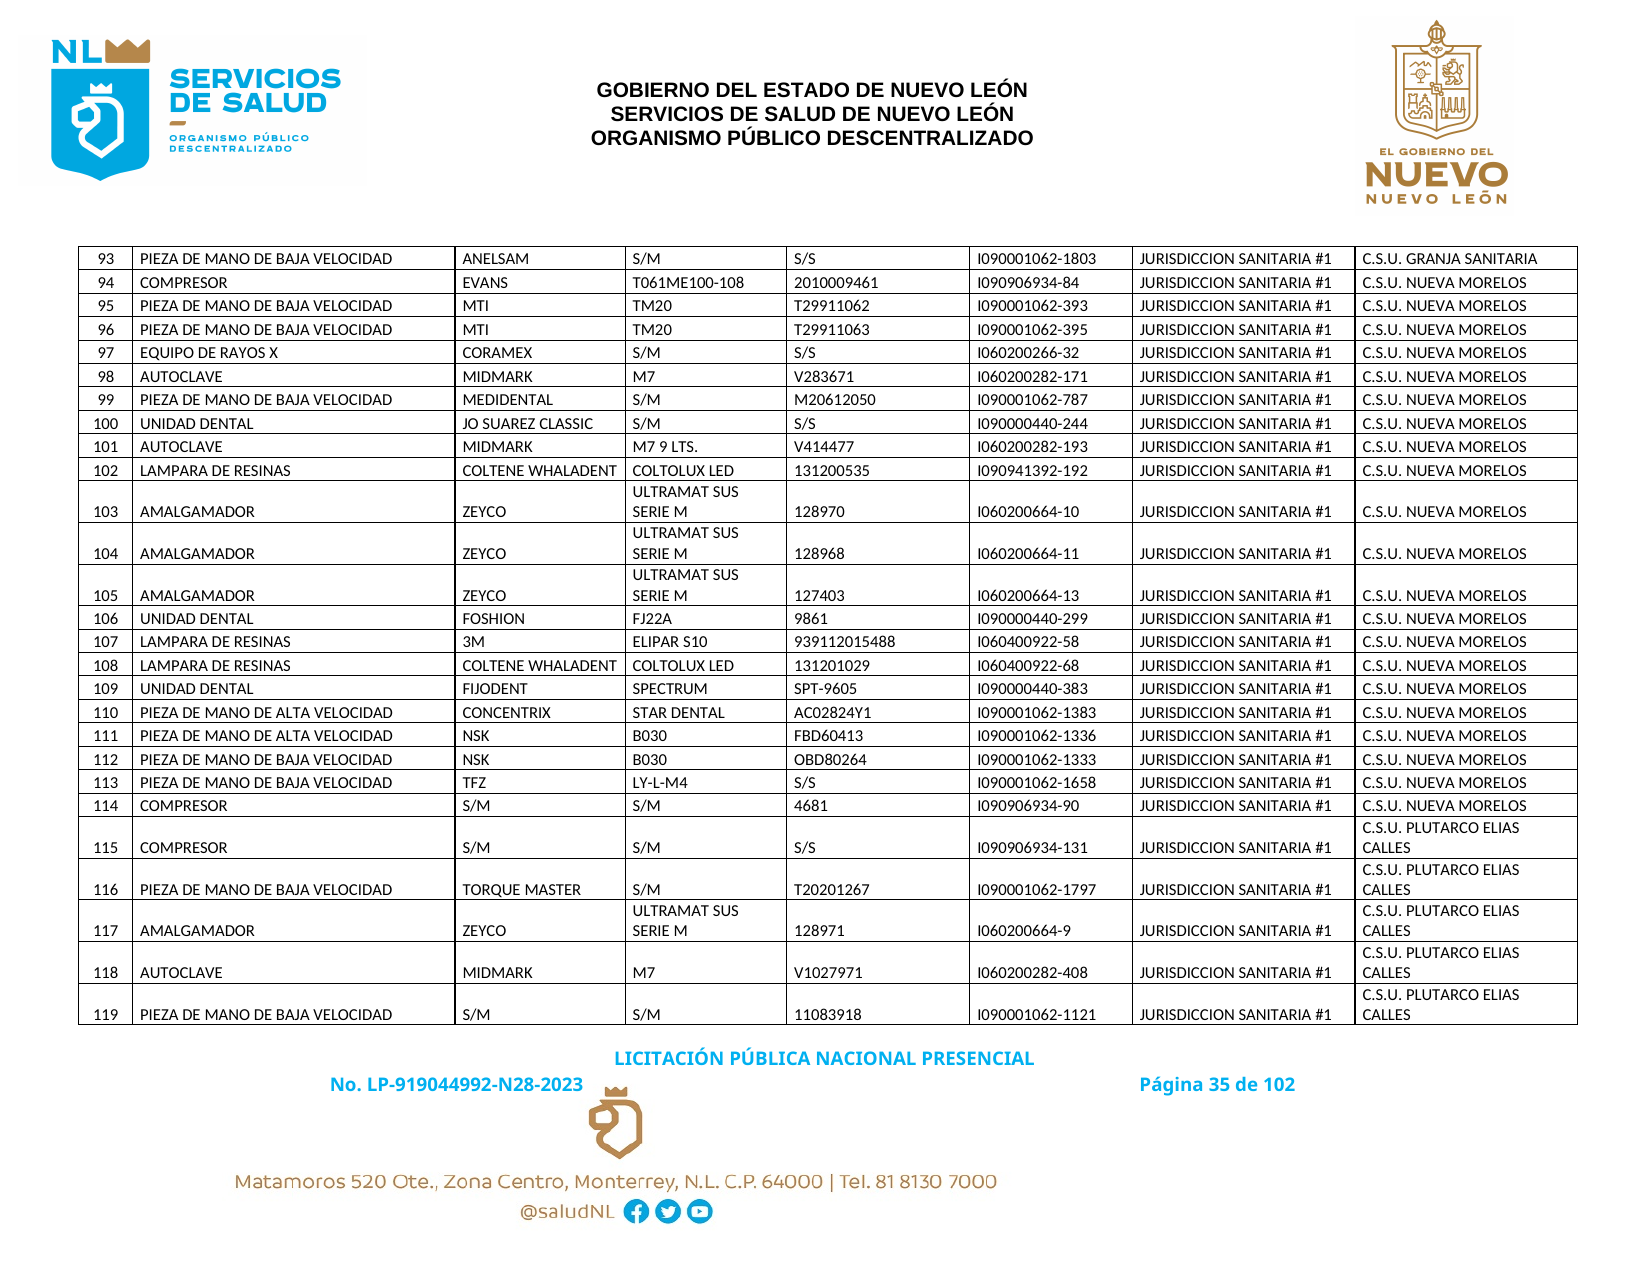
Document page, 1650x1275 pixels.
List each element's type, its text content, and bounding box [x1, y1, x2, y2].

table_cell PIEZA DE MANO DE BAJA VELOCIDAD [133, 747, 454, 769]
table_cell JURISDICCION SANITARIA #1 [1133, 341, 1354, 363]
table_cell JURISDICCION SANITARIA #1 [1133, 411, 1354, 433]
table_cell ELIPAR S10 [626, 630, 786, 652]
table_cell I060200282-171 [970, 364, 1132, 386]
table_cell JO SUAREZ CLASSIC [456, 411, 625, 433]
table_cell C.S.U. NUEVA MORELOS [1356, 270, 1577, 293]
table_cell 102 [79, 458, 132, 480]
table_cell MTI [456, 294, 625, 316]
table_cell S/M [626, 817, 786, 858]
table_cell LAMPARA DE RESINAS [133, 653, 454, 675]
table_cell S/M [626, 387, 786, 410]
table_cell T061ME100-108 [626, 270, 786, 293]
table_cell C.S.U. NUEVA MORELOS [1356, 294, 1577, 316]
table_cell ANELSAM [456, 247, 625, 269]
table_cell TFZ [456, 770, 625, 793]
table_cell JURISDICCION SANITARIA #1 [1133, 942, 1354, 983]
table_cell COLTOLUX LED [626, 458, 786, 480]
table_cell CORAMEX [456, 341, 625, 363]
table_cell LAMPARA DE RESINAS [133, 630, 454, 652]
table_cell C.S.U. PLUTARCO ELIAS CALLES [1356, 984, 1577, 1024]
table_cell C.S.U. PLUTARCO ELIAS CALLES [1356, 817, 1577, 858]
table_cell 103 [79, 481, 132, 522]
picture [0, 1069, 1247, 1239]
table_cell I090906934-84 [970, 270, 1132, 293]
table_cell AUTOCLAVE [133, 942, 454, 983]
table_cell EVANS [456, 270, 625, 293]
table_cell 114 [79, 794, 132, 816]
table_cell C.S.U. NUEVA MORELOS [1356, 341, 1577, 363]
table_cell M20612050 [787, 387, 969, 410]
table_cell PIEZA DE MANO DE BAJA VELOCIDAD [133, 770, 454, 793]
table_cell CONCENTRIX [456, 700, 625, 722]
table_cell C.S.U. PLUTARCO ELIAS CALLES [1356, 859, 1577, 899]
table_cell S/S [787, 341, 969, 363]
table_cell JURISDICCION SANITARIA #1 [1133, 794, 1354, 816]
table_cell FJ22A [626, 606, 786, 628]
table_cell ULTRAMAT SUS SERIE M [626, 900, 786, 941]
table_cell C.S.U. PLUTARCO ELIAS CALLES [1356, 942, 1577, 983]
table_cell ULTRAMAT SUS SERIE M [626, 523, 786, 563]
table_cell I060200282-408 [970, 942, 1132, 983]
table_cell 105 [79, 565, 132, 605]
table_cell C.S.U. NUEVA MORELOS [1356, 606, 1577, 628]
table_cell I060400922-58 [970, 630, 1132, 652]
table_cell I060200664-10 [970, 481, 1132, 522]
table_cell I090001062-1121 [970, 984, 1132, 1024]
table_cell JURISDICCION SANITARIA #1 [1133, 317, 1354, 339]
table_cell C.S.U. NUEVA MORELOS [1356, 523, 1577, 563]
table_cell JURISDICCION SANITARIA #1 [1133, 676, 1354, 699]
table_cell C.S.U. NUEVA MORELOS [1356, 700, 1577, 722]
table_cell I090000440-383 [970, 676, 1132, 699]
table_cell I090001062-787 [970, 387, 1132, 410]
table_cell MTI [456, 317, 625, 339]
table_cell 128968 [787, 523, 969, 563]
table_cell 119 [79, 984, 132, 1024]
table_cell S/M [456, 794, 625, 816]
table_cell MIDMARK [456, 942, 625, 983]
table_cell 118 [79, 942, 132, 983]
table_cell C.S.U. NUEVA MORELOS [1356, 565, 1577, 605]
table_cell S/S [787, 770, 969, 793]
table_cell 109 [79, 676, 132, 699]
table_cell I090000440-299 [970, 606, 1132, 628]
table_cell JURISDICCION SANITARIA #1 [1133, 817, 1354, 858]
table_cell I090001062-1658 [970, 770, 1132, 793]
table_cell ZEYCO [456, 481, 625, 522]
table_cell ZEYCO [456, 900, 625, 941]
table_cell 9861 [787, 606, 969, 628]
picture [18, 35, 367, 186]
table_cell S/S [787, 817, 969, 858]
table_cell JURISDICCION SANITARIA #1 [1133, 653, 1354, 675]
table_cell C.S.U. NUEVA MORELOS [1356, 364, 1577, 386]
table_cell 4681 [787, 794, 969, 816]
table_cell JURISDICCION SANITARIA #1 [1133, 481, 1354, 522]
table_cell C.S.U. NUEVA MORELOS [1356, 723, 1577, 746]
table_cell V283671 [787, 364, 969, 386]
table_cell PIEZA DE MANO DE BAJA VELOCIDAD [133, 859, 454, 899]
table_cell JURISDICCION SANITARIA #1 [1133, 630, 1354, 652]
table_cell I090906934-90 [970, 794, 1132, 816]
table_cell C.S.U. NUEVA MORELOS [1356, 481, 1577, 522]
table_cell S/M [626, 859, 786, 899]
table_cell AMALGAMADOR [133, 481, 454, 522]
table_cell S/S [787, 411, 969, 433]
table_cell I090001062-395 [970, 317, 1132, 339]
table_cell 96 [79, 317, 132, 339]
table_cell I060200664-9 [970, 900, 1132, 941]
table_cell 98 [79, 364, 132, 386]
table_cell FIJODENT [456, 676, 625, 699]
table_cell COMPRESOR [133, 270, 454, 293]
table_cell ZEYCO [456, 565, 625, 605]
table_cell I090001062-1336 [970, 723, 1132, 746]
table_cell C.S.U. PLUTARCO ELIAS CALLES [1356, 900, 1577, 941]
table_cell ZEYCO [456, 523, 625, 563]
table_cell TM20 [626, 294, 786, 316]
table_cell 99 [79, 387, 132, 410]
table_cell 3M [456, 630, 625, 652]
table_cell 113 [79, 770, 132, 793]
table_cell JURISDICCION SANITARIA #1 [1133, 387, 1354, 410]
table_cell AUTOCLAVE [133, 364, 454, 386]
table_cell JURISDICCION SANITARIA #1 [1133, 770, 1354, 793]
table_cell C.S.U. NUEVA MORELOS [1356, 411, 1577, 433]
table_cell ULTRAMAT SUS SERIE M [626, 481, 786, 522]
table_cell 939112015488 [787, 630, 969, 652]
table_cell S/M [626, 247, 786, 269]
table_cell NSK [456, 723, 625, 746]
table_cell SPT-9605 [787, 676, 969, 699]
table_cell COMPRESOR [133, 817, 454, 858]
table_cell PIEZA DE MANO DE ALTA VELOCIDAD [133, 723, 454, 746]
table_cell JURISDICCION SANITARIA #1 [1133, 900, 1354, 941]
table_cell JURISDICCION SANITARIA #1 [1133, 523, 1354, 563]
table_cell I060200664-13 [970, 565, 1132, 605]
table_cell LY-L-M4 [626, 770, 786, 793]
table_cell T20201267 [787, 859, 969, 899]
table_cell 117 [79, 900, 132, 941]
table_cell I060200282-193 [970, 434, 1132, 457]
table_cell 131200535 [787, 458, 969, 480]
table_cell PIEZA DE MANO DE BAJA VELOCIDAD [133, 247, 454, 269]
table_cell S/S [787, 247, 969, 269]
table_cell PIEZA DE MANO DE BAJA VELOCIDAD [133, 317, 454, 339]
table_cell T29911062 [787, 294, 969, 316]
table_cell I090001062-1333 [970, 747, 1132, 769]
table_cell PIEZA DE MANO DE BAJA VELOCIDAD [133, 984, 454, 1024]
table_cell PIEZA DE MANO DE BAJA VELOCIDAD [133, 294, 454, 316]
table_cell TORQUE MASTER [456, 859, 625, 899]
table_cell I090906934-131 [970, 817, 1132, 858]
table_cell 111 [79, 723, 132, 746]
table_cell S/M [456, 817, 625, 858]
table_cell 100 [79, 411, 132, 433]
table_cell NSK [456, 747, 625, 769]
table_cell C.S.U. NUEVA MORELOS [1356, 747, 1577, 769]
table_cell 115 [79, 817, 132, 858]
table_cell C.S.U. NUEVA MORELOS [1356, 317, 1577, 339]
table_cell 11083918 [787, 984, 969, 1024]
table_cell ULTRAMAT SUS SERIE M [626, 565, 786, 605]
table_cell FOSHION [456, 606, 625, 628]
table_cell I090001062-1803 [970, 247, 1132, 269]
table_cell MEDIDENTAL [456, 387, 625, 410]
table_cell I090000440-244 [970, 411, 1132, 433]
table_cell B030 [626, 723, 786, 746]
table_cell STAR DENTAL [626, 700, 786, 722]
table_cell B030 [626, 747, 786, 769]
table_cell V414477 [787, 434, 969, 457]
table_cell M7 [626, 942, 786, 983]
table_cell I090941392-192 [970, 458, 1132, 480]
table_cell C.S.U. NUEVA MORELOS [1356, 387, 1577, 410]
table_cell S/M [626, 984, 786, 1024]
table_cell I060400922-68 [970, 653, 1132, 675]
table_cell 95 [79, 294, 132, 316]
table_cell JURISDICCION SANITARIA #1 [1133, 723, 1354, 746]
table_cell C.S.U. GRANJA SANITARIA [1356, 247, 1577, 269]
table_cell I090001062-1797 [970, 859, 1132, 899]
table_cell PIEZA DE MANO DE ALTA VELOCIDAD [133, 700, 454, 722]
table_cell 106 [79, 606, 132, 628]
table_cell MIDMARK [456, 364, 625, 386]
table_cell C.S.U. NUEVA MORELOS [1356, 458, 1577, 480]
table_cell AUTOCLAVE [133, 434, 454, 457]
table_cell JURISDICCION SANITARIA #1 [1133, 294, 1354, 316]
table_cell PIEZA DE MANO DE BAJA VELOCIDAD [133, 387, 454, 410]
table_cell JURISDICCION SANITARIA #1 [1133, 458, 1354, 480]
table_cell C.S.U. NUEVA MORELOS [1356, 653, 1577, 675]
table_cell EQUIPO DE RAYOS X [133, 341, 454, 363]
table_cell 2010009461 [787, 270, 969, 293]
table_cell 104 [79, 523, 132, 563]
table_cell UNIDAD DENTAL [133, 676, 454, 699]
table_cell C.S.U. NUEVA MORELOS [1356, 434, 1577, 457]
table_cell 116 [79, 859, 132, 899]
table_cell AC02824Y1 [787, 700, 969, 722]
table_cell JURISDICCION SANITARIA #1 [1133, 747, 1354, 769]
table_cell 112 [79, 747, 132, 769]
table_cell JURISDICCION SANITARIA #1 [1133, 270, 1354, 293]
table_cell COLTENE WHALADENT [456, 653, 625, 675]
table_cell TM20 [626, 317, 786, 339]
table_cell 94 [79, 270, 132, 293]
table_cell OBD80264 [787, 747, 969, 769]
table_cell 128971 [787, 900, 969, 941]
table_cell JURISDICCION SANITARIA #1 [1133, 984, 1354, 1024]
table_cell AMALGAMADOR [133, 900, 454, 941]
table_cell S/M [626, 341, 786, 363]
table_cell M7 9 LTS. [626, 434, 786, 457]
table_cell SPECTRUM [626, 676, 786, 699]
table_cell JURISDICCION SANITARIA #1 [1133, 606, 1354, 628]
table_cell I090001062-393 [970, 294, 1132, 316]
table_cell 108 [79, 653, 132, 675]
table_cell AMALGAMADOR [133, 523, 454, 563]
table_cell COMPRESOR [133, 794, 454, 816]
table_cell 107 [79, 630, 132, 652]
table_cell 93 [79, 247, 132, 269]
table_cell LAMPARA DE RESINAS [133, 458, 454, 480]
table_cell UNIDAD DENTAL [133, 411, 454, 433]
table_cell COLTOLUX LED [626, 653, 786, 675]
table_cell JURISDICCION SANITARIA #1 [1133, 434, 1354, 457]
table_cell 128970 [787, 481, 969, 522]
table_cell S/M [626, 794, 786, 816]
table_cell 110 [79, 700, 132, 722]
table_cell MIDMARK [456, 434, 625, 457]
table_cell C.S.U. NUEVA MORELOS [1356, 794, 1577, 816]
table_cell C.S.U. NUEVA MORELOS [1356, 770, 1577, 793]
table_cell C.S.U. NUEVA MORELOS [1356, 630, 1577, 652]
table_cell 131201029 [787, 653, 969, 675]
table_cell S/M [456, 984, 625, 1024]
table_cell 97 [79, 341, 132, 363]
table_cell T29911063 [787, 317, 969, 339]
table_cell C.S.U. NUEVA MORELOS [1356, 676, 1577, 699]
picture [1354, 16, 1514, 216]
table_cell 127403 [787, 565, 969, 605]
table_cell JURISDICCION SANITARIA #1 [1133, 700, 1354, 722]
table_cell COLTENE WHALADENT [456, 458, 625, 480]
table_cell V1027971 [787, 942, 969, 983]
table_cell S/M [626, 411, 786, 433]
table_cell 101 [79, 434, 132, 457]
table_cell AMALGAMADOR [133, 565, 454, 605]
table_cell UNIDAD DENTAL [133, 606, 454, 628]
table_cell JURISDICCION SANITARIA #1 [1133, 364, 1354, 386]
table_cell I060200266-32 [970, 341, 1132, 363]
table_cell I060200664-11 [970, 523, 1132, 563]
table_cell JURISDICCION SANITARIA #1 [1133, 565, 1354, 605]
table_cell JURISDICCION SANITARIA #1 [1133, 247, 1354, 269]
table_cell I090001062-1383 [970, 700, 1132, 722]
table_cell JURISDICCION SANITARIA #1 [1133, 859, 1354, 899]
table_cell M7 [626, 364, 786, 386]
table_cell FBD60413 [787, 723, 969, 746]
